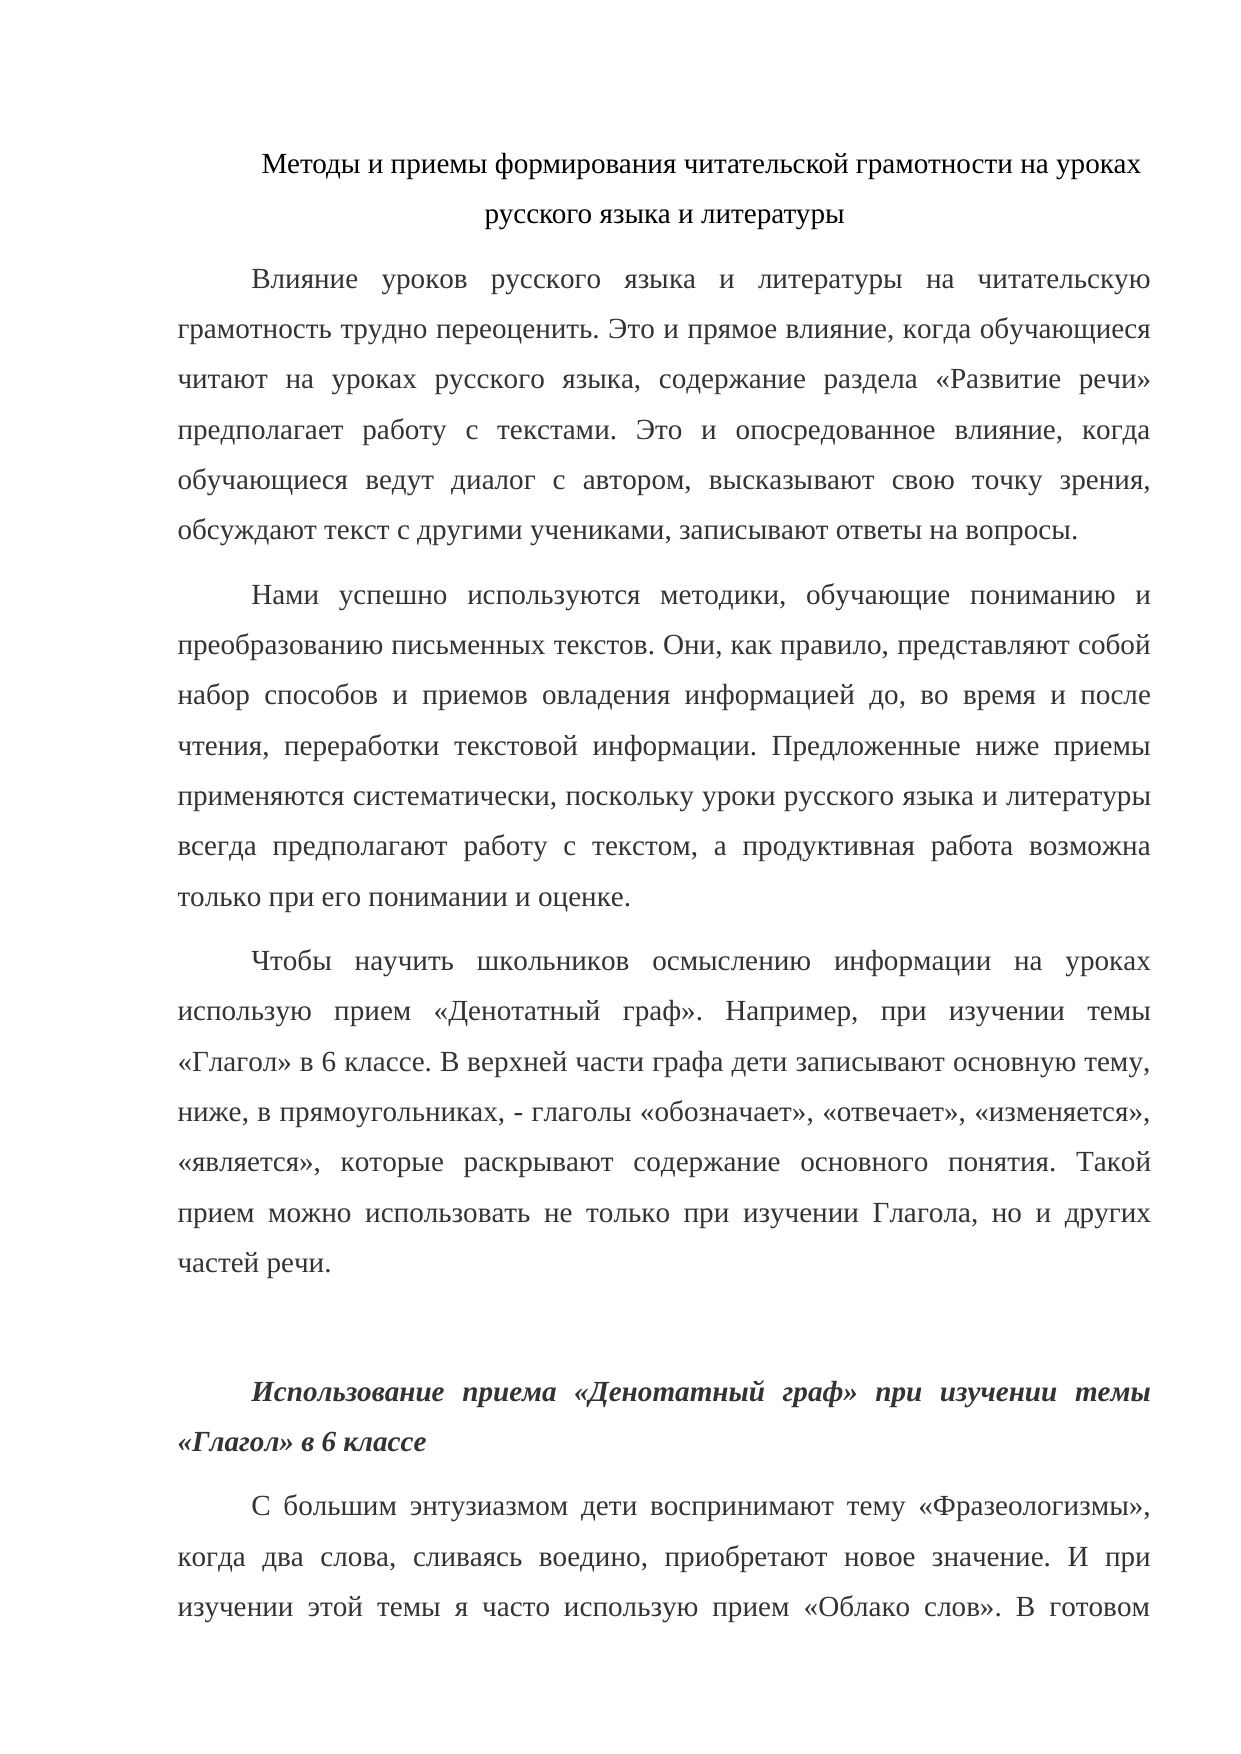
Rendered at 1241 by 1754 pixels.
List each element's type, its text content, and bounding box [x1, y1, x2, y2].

text Использование приема «Денотатный граф» при изучении темы «Глагол» в 6 классе [177, 1374, 1152, 1458]
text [177, 1488, 1152, 1623]
text Методы и приемы формирования читательской грамотности на уроках русского языка и литературы [177, 146, 1152, 230]
text Чтобы научить школьников осмыслению информации на уроках использую прием «Денотатный граф». Например, при изучении темы «Глагол» в 6 классе. В верхней части графа дети записывают основную тему, ниже, в прямоугольниках, - глаголы «обозначает», «отвечает», «изменяется», «является», которые раскрывают содержание основного понятия. Такой прием можно использовать не только при изучении Глагола, но и других частей речи. [177, 943, 1152, 1278]
text Влияние уроков русского языка и литературы на читательскую грамотность трудно переоценить. Это и прямое влияние, когда обучающиеся читают на уроках русского языка, содержание раздела «Развитие речи» предполагает работу с текстами. Это и опосредованное влияние, когда обучающиеся ведут диалог с автором, высказывают свою точку зрения, обсуждают текст с другими учениками, записывают ответы на вопросы. [177, 261, 1152, 546]
text Нами успешно используются методики, обучающие пониманию и преобразованию письменных текстов. Они, как правило, представляют собой набор способов и приемов овладения информацией до, во время и после чтения, переработки текстовой информации. Предложенные ниже приемы применяются систематически, поскольку уроки русского языка и литературы всегда предполагают работу с текстом, а продуктивная работа возможна только при его понимании и оценке. [177, 577, 1152, 912]
